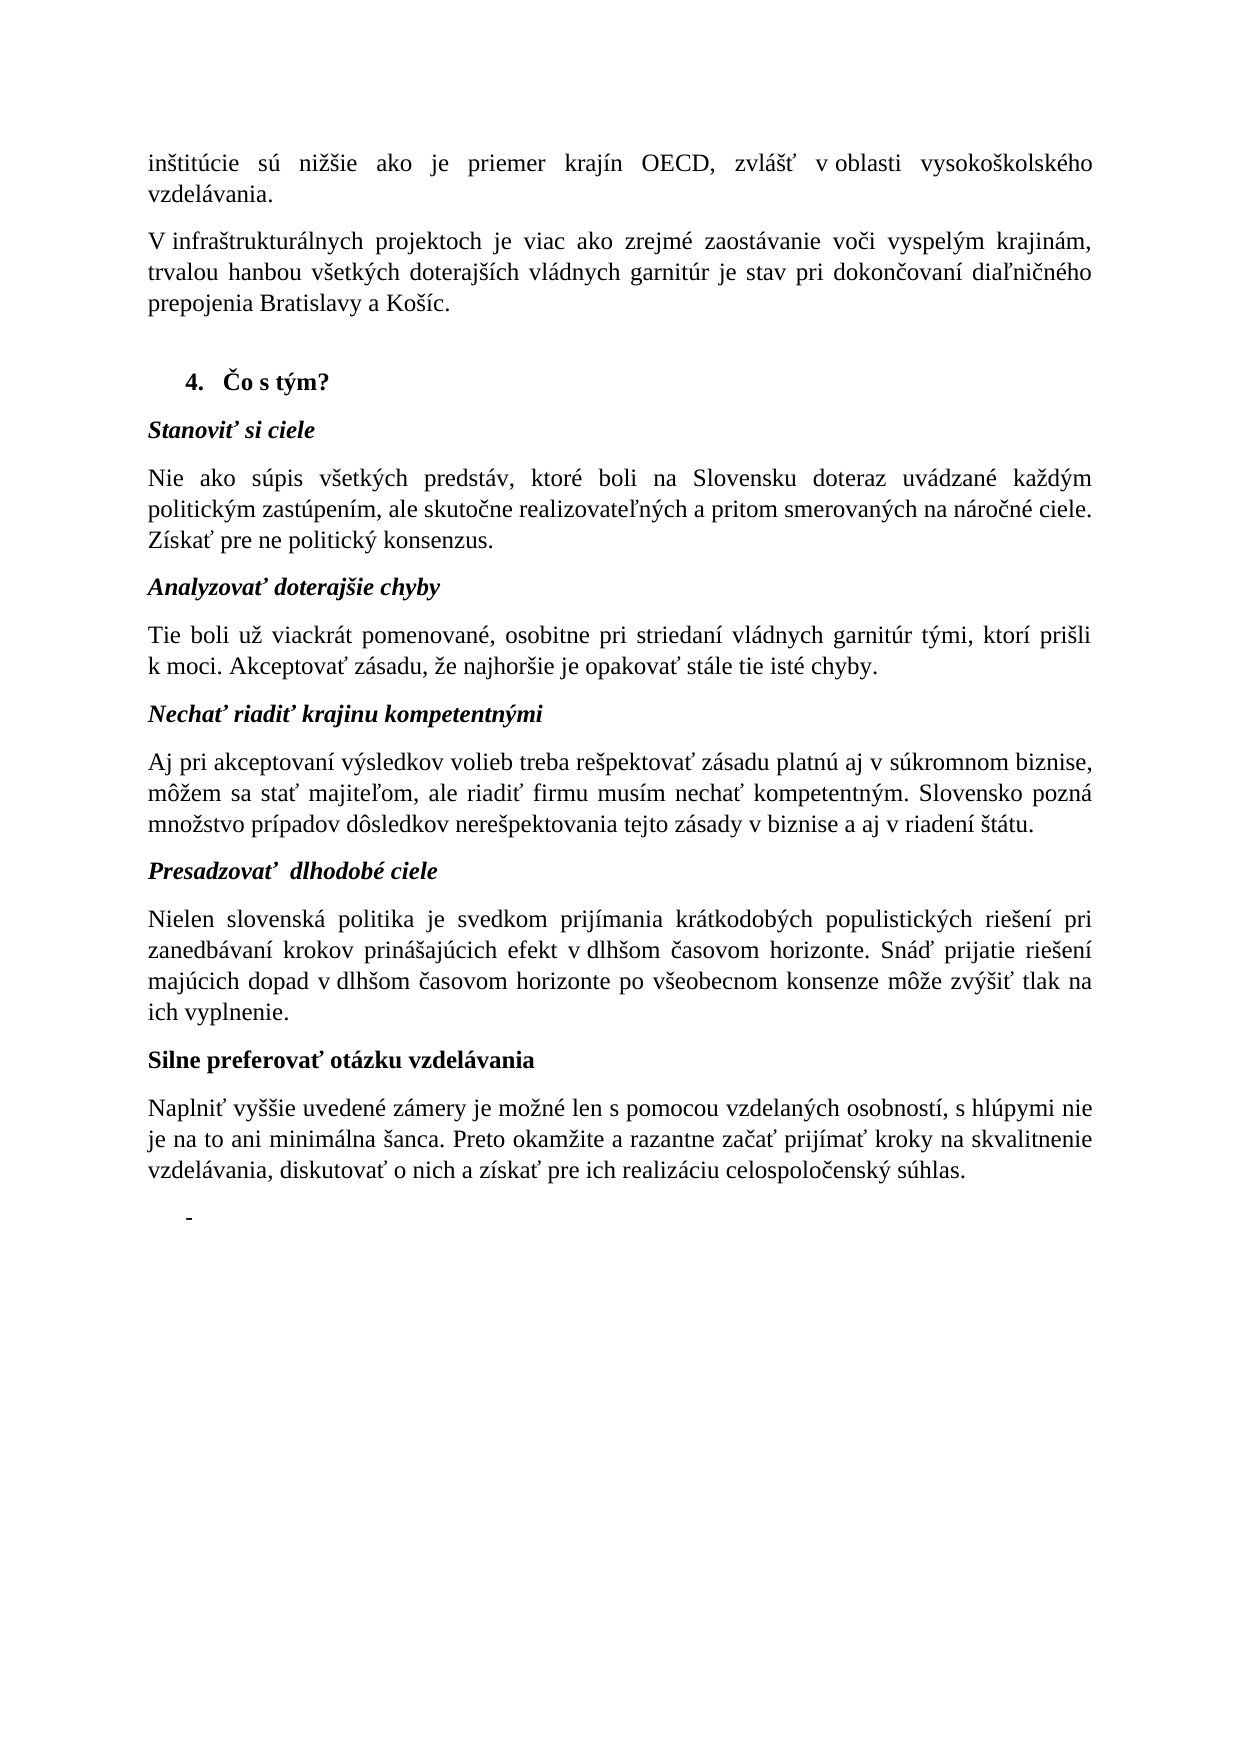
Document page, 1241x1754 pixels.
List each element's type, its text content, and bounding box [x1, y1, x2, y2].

text Aj pri akceptovaní výsledkov volieb treba rešpektovať zásadu platnú aj v súkromnom biznise, môžem sa stať majiteľom, ale riadiť firmu musím nechať kompetentným. Slovensko pozná množstvo prípadov dôsledkov nerešpektovania tejto zásady v biznise a aj v riadení štátu. [148, 747, 1093, 837]
text Tie boli už viackrát pomenované, osobitne pri striedaní vládnych garnitúr tými, ktorí prišli k moci. Akceptovať zásadu, že najhoršie je opakovať stále tie isté chyby. [148, 620, 1093, 680]
text Stanoviť si ciele [148, 415, 1093, 444]
text Nie ako súpis všetkých predstáv, ktoré boli na Slovensku doteraz uvádzané každým politickým zastúpením, ale skutočne realizovateľných a pritom smerovaných na náročné ciele. Získať pre ne politický konsenzus. [148, 463, 1093, 553]
text Presadzovať dlhodobé ciele [148, 856, 1093, 885]
list Čo s tým? [185, 367, 1093, 396]
text Nielen slovenská politika je svedkom prijímania krátkodobých populistických riešení pri zanedbávaní krokov prinášajúcich efekt v dlhšom časovom horizonte. Snáď prijatie riešení majúcich dopad v dlhšom časovom horizonte po všeobecnom konsenze môže zvýšiť tlak na ich vyplnenie. [148, 904, 1093, 1026]
text Silne preferovať otázku vzdelávania [148, 1045, 1093, 1074]
text Nechať riadiť krajinu kompetentnými [148, 699, 1093, 728]
text V infraštrukturálnych projektoch je viac ako zrejmé zaostávanie voči vyspelým krajinám, trvalou hanbou všetkých doterajších vládnych garnitúr je stav pri dokončovaní diaľničného prepojenia Bratislavy a Košíc. [148, 226, 1093, 317]
text Naplniť vyššie uvedené zámery je možné len s pomocou vzdelaných osobností, s hlúpymi nie je na to ani minimálna šanca. Preto okamžite a razantne začať prijímať kroky na skvalitnenie vzdelávania, diskutovať o nich a získať pre ich realizáciu celospoločenský súhlas. [148, 1093, 1093, 1183]
text Analyzovať doterajšie chyby [148, 572, 1093, 601]
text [148, 148, 1093, 207]
